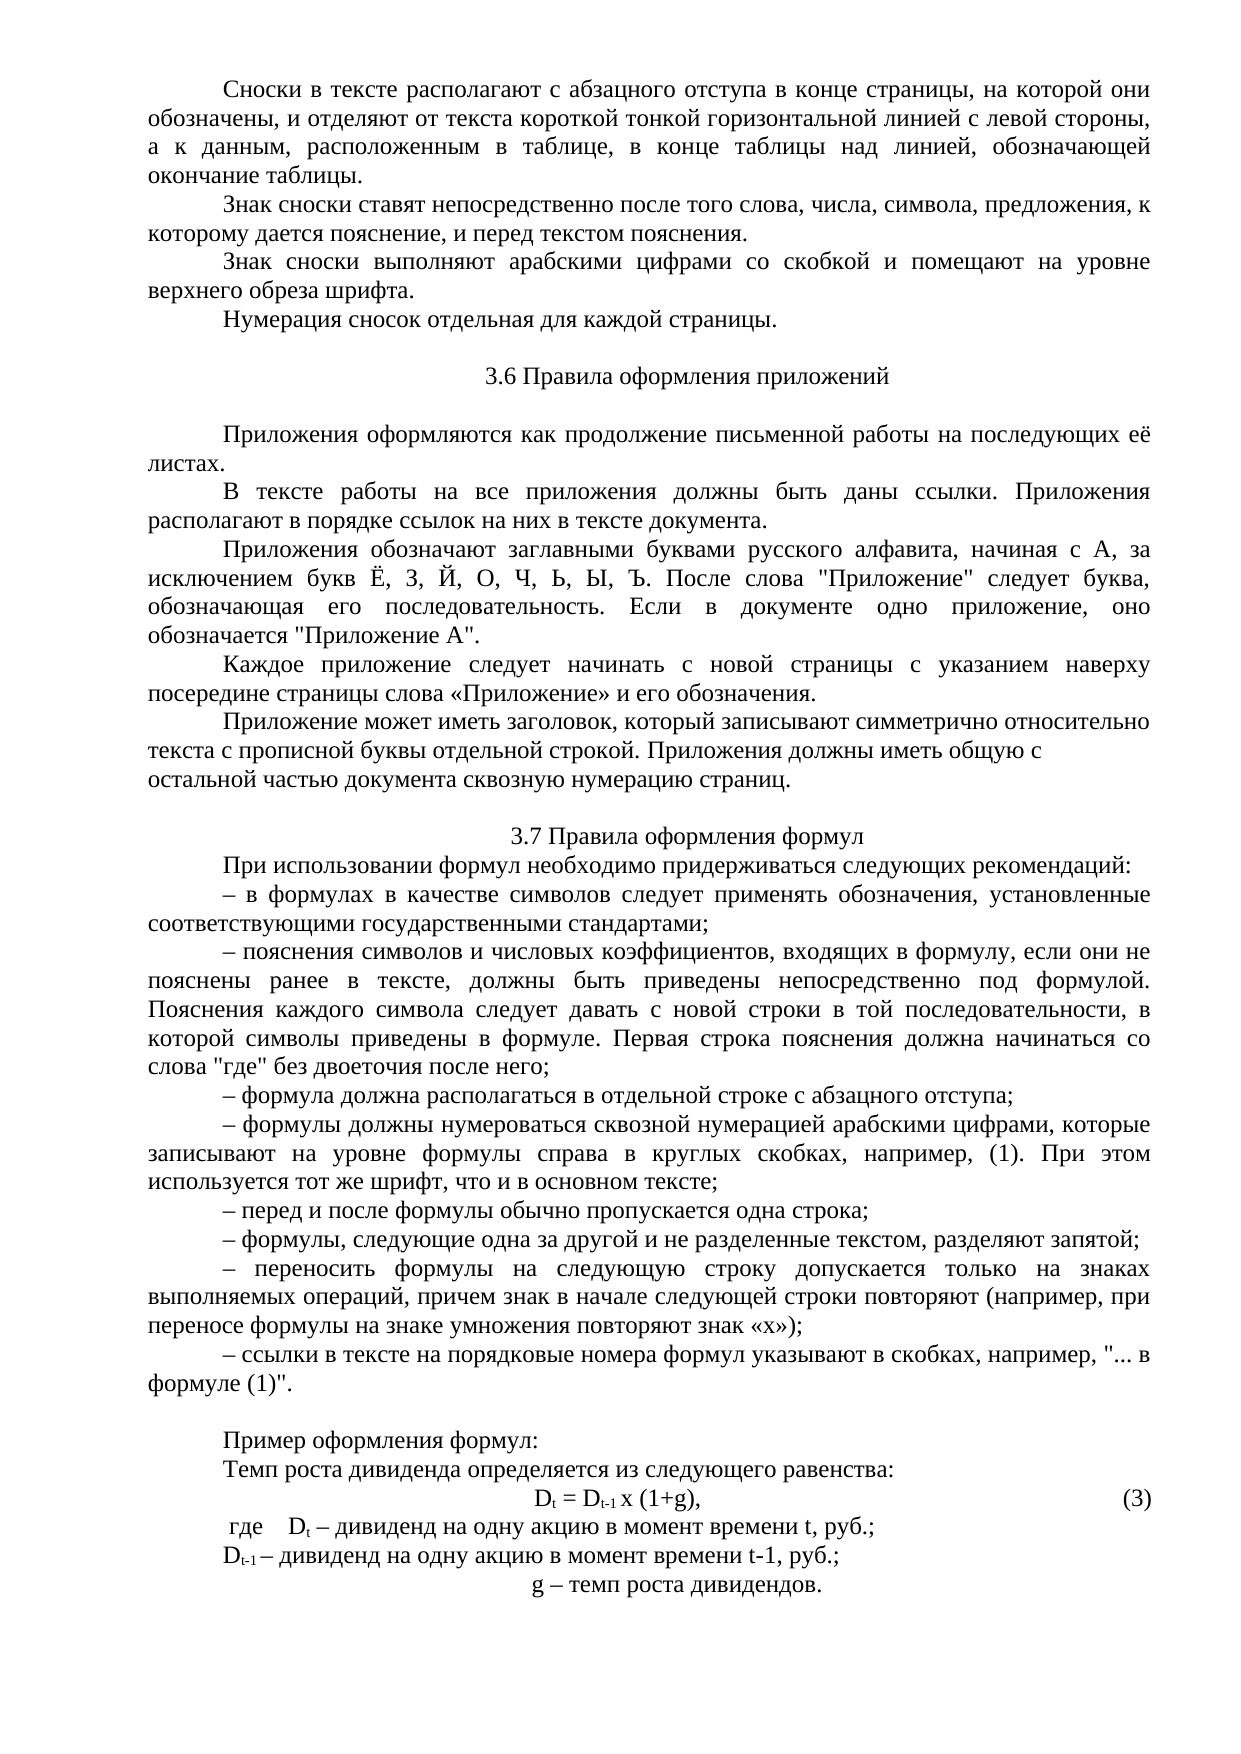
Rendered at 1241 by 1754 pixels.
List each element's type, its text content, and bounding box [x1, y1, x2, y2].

list 3.7 Правила оформления формул [148, 821, 1152, 850]
list – формула должна располагаться в отдельной строке с абзацного отступа; [148, 1080, 1152, 1109]
list Сноски в тексте располагают с абзацного отступа в конце страницы, на которой они обозначены, и отделяют от текста короткой тонкой горизонтальной линией с левой стороны, а к данным, расположенным в таблице, в конце таблицы над линией, обозначающей окончание таблицы. [148, 74, 1152, 189]
list Нумерация сносок отдельная для каждой страницы. [148, 304, 1152, 333]
list Каждое приложение следует начинать с новой страницы с указанием наверху посередине страницы слова «Приложение» и его обозначения. [148, 649, 1152, 706]
list Знак сноски выполняют арабскими цифрами со скобкой и помещают на уровне верхнего обреза шрифта. [148, 246, 1152, 304]
list Приложения обозначают заглавными буквами русского алфавита, начиная с А, за исключением букв Ё, З, Й, О, Ч, Ь, Ы, Ъ. После слова "Приложение" следует буква, обозначающая его последовательность. Если в документе одно приложение, оно обозначается "Приложение А". [148, 534, 1152, 649]
list Dt = Dt-1 х (1+g), (3) [148, 1483, 1152, 1511]
list – ссылки в тексте на порядковые номера формул указывают в скобках, например, "... в формуле (1)". [148, 1339, 1152, 1396]
list При использовании формул необходимо придерживаться следующих рекомендаций: [148, 850, 1152, 879]
list 3.6 Правила оформления приложений [148, 361, 1152, 390]
list Приложения оформляются как продолжение письменной работы на последующих её листах. [148, 419, 1152, 476]
list – пояснения символов и числовых коэффициентов, входящих в формулу, если они не пояснены ранее в тексте, должны быть приведены непосредственно под формулой. Пояснения каждого символа следует давать с новой строки в той последовательности, в которой символы приведены в формуле. Первая строка пояснения должна начинаться со слова "где" без двоеточия после него; [148, 936, 1152, 1080]
list Пример оформления формул: [148, 1425, 1152, 1454]
list – перед и после формулы обычно пропускается одна строка; [148, 1195, 1152, 1224]
list – переносить формулы на следующую строку допускается только на знаках выполняемых операций, причем знак в начале следующей строки повторяют (например, при переносе формулы на знаке умножения повторяют знак «х»); [148, 1253, 1152, 1339]
list Темп роста дивиденда определяется из следующего равенства: [148, 1454, 1152, 1483]
list Приложение может иметь заголовок, который записывают симметрично относительно текста с прописной буквы отдельной строкой. Приложения должны иметь общую с остальной частью документа сквозную нумерацию страниц. [148, 706, 1152, 793]
list Знак сноски ставят непосредственно после того слова, числа, символа, предложения, к которому дается пояснение, и перед текстом пояснения. [148, 189, 1152, 246]
list – формулы, следующие одна за другой и не разделенные текстом, разделяют запятой; [148, 1224, 1152, 1253]
list где Dt – дивиденд на одну акцию в момент времени t, руб.; [148, 1511, 1152, 1540]
list Dt-1 – дивиденд на одну акцию в момент времени t-1, руб.; [148, 1540, 1152, 1569]
list g – темп роста дивидендов. [148, 1569, 1206, 1598]
list – формулы должны нумероваться сквозной нумерацией арабскими цифрами, которые записывают на уровне формулы справа в круглых скобках, например, (1). При этом используется тот же шрифт, что и в основном тексте; [148, 1109, 1152, 1195]
list – в формулах в качестве символов следует применять обозначения, установленные соответствующими государственными стандартами; [148, 879, 1152, 936]
list В тексте работы на все приложения должны быть даны ссылки. Приложения располагают в порядке ссылок на них в тексте документа. [148, 476, 1152, 534]
